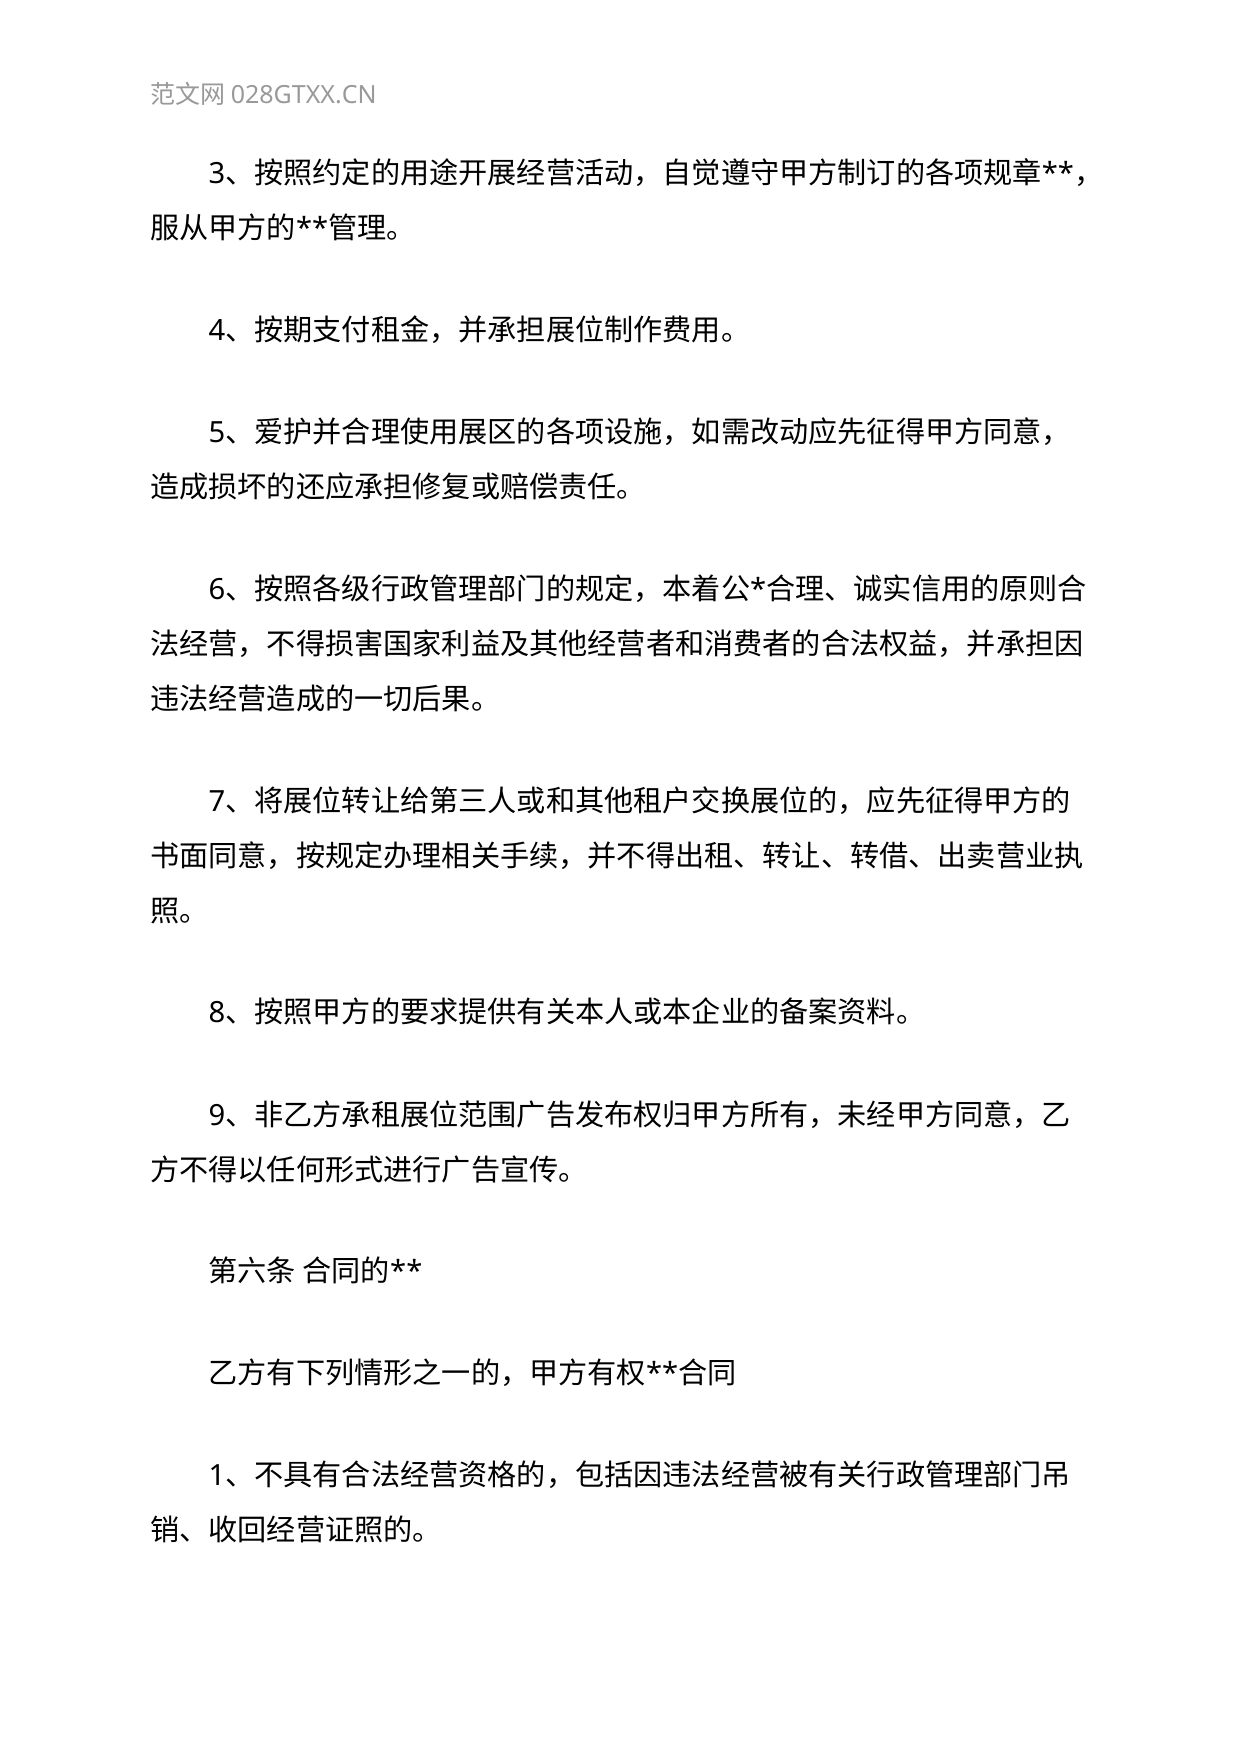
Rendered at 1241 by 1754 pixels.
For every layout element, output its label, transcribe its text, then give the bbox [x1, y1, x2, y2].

text 7、将展位转让给第三人或和其他租户交换展位的，应先征得甲方的书面同意，按规定办理相关手续，并不得出租、转让、转借、出卖营业执照。 [150, 777, 1090, 929]
text 5、爱护并合理使用展区的各项设施，如需改动应先征得甲方同意，造成损坏的还应承担修复或赔偿责任。 [150, 409, 1090, 506]
text 9、非乙方承租展位范围广告发布权归甲方所有，未经甲方同意，乙方不得以任何形式进行广告宣传。 [150, 1091, 1090, 1188]
text 3、按照约定的用途开展经营活动，自觉遵守甲方制订的各项规章**，服从甲方的**管理。 [150, 150, 1090, 247]
text 乙方有下列情形之一的，甲方有权**合同 [150, 1350, 1090, 1392]
text 4、按期支付租金，并承担展位制作费用。 [150, 307, 1090, 349]
text 第六条 合同的** [150, 1248, 1090, 1290]
text 1、不具有合法经营资格的，包括因违法经营被有关行政管理部门吊销、收回经营证照的。 [150, 1452, 1090, 1549]
text 6、按照各级行政管理部门的规定，本着公*合理、诚实信用的原则合法经营，不得损害国家利益及其他经营者和消费者的合法权益，并承担因违法经营造成的一切后果。 [150, 566, 1090, 718]
text 8、按照甲方的要求提供有关本人或本企业的备案资料。 [150, 989, 1090, 1031]
